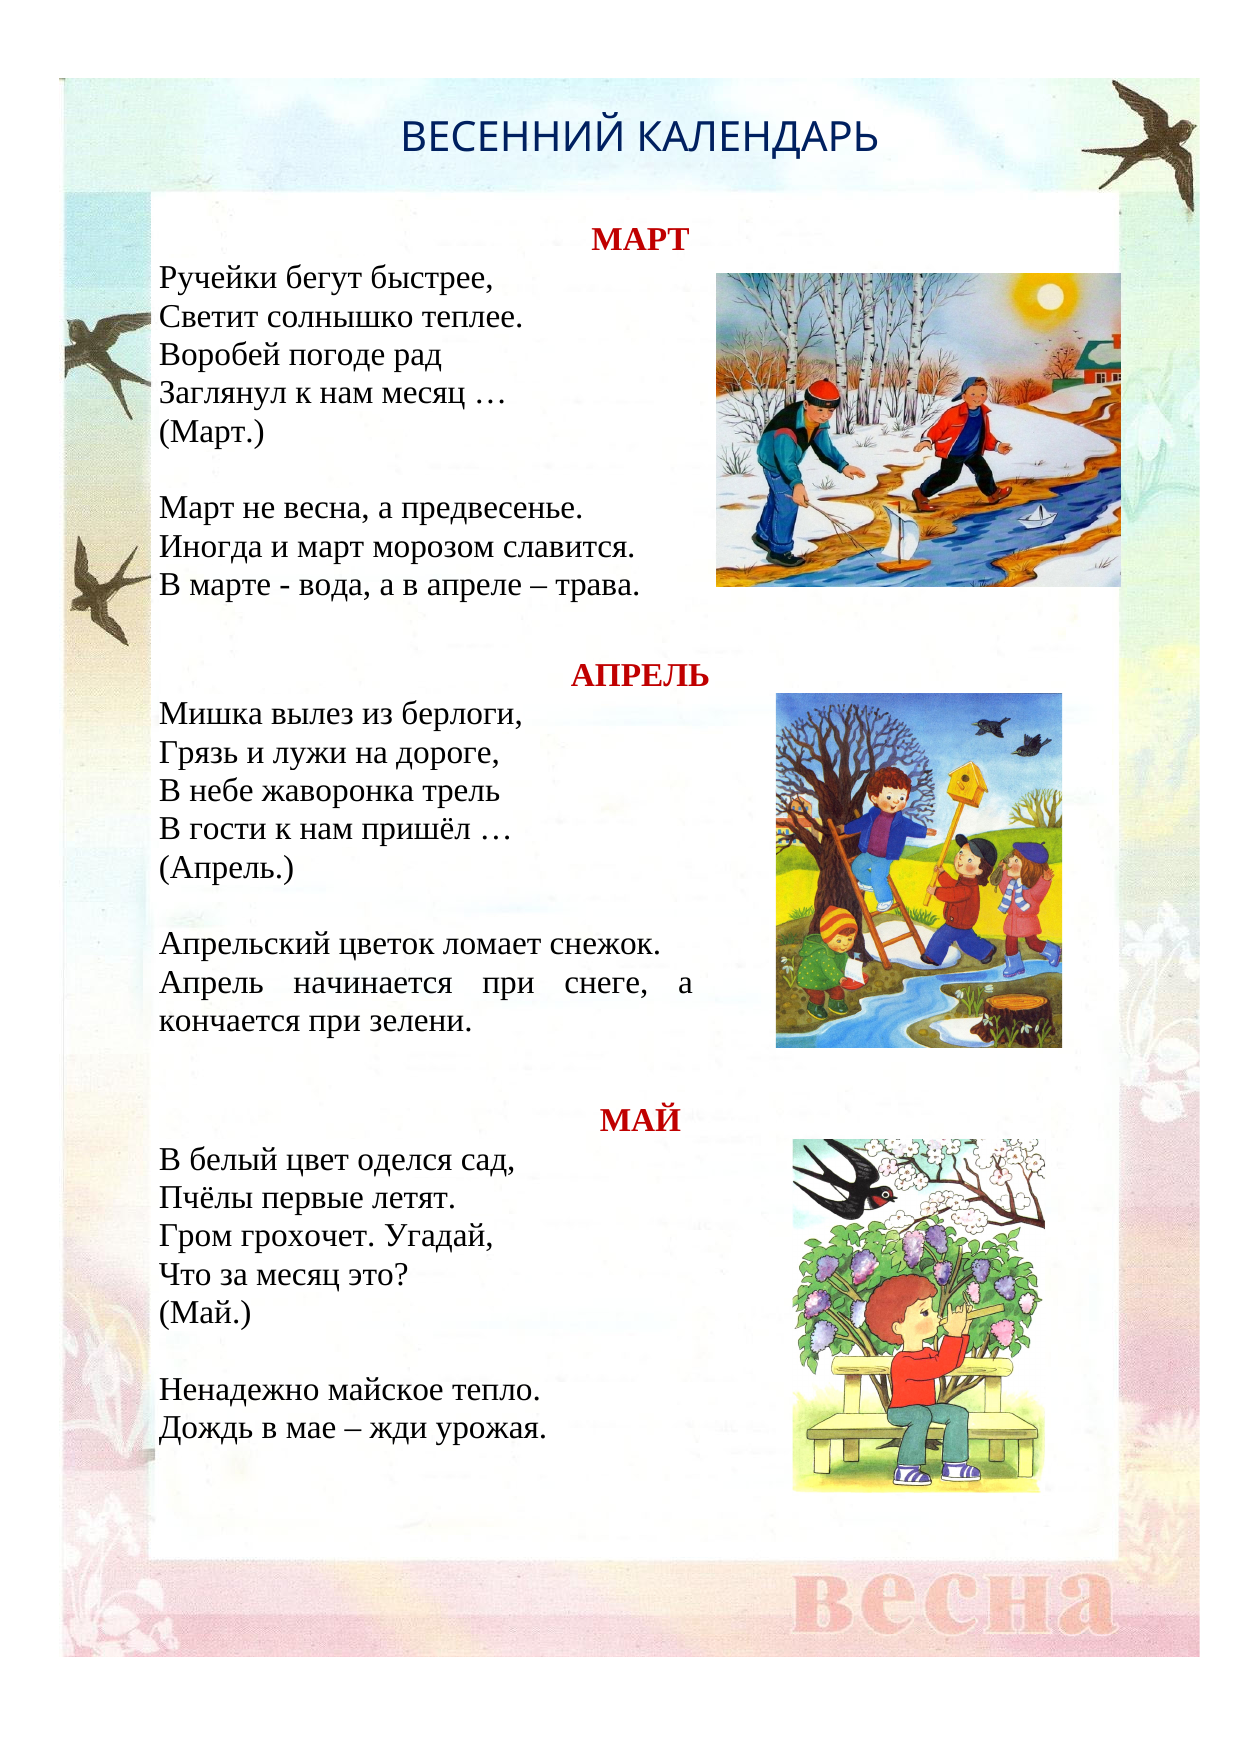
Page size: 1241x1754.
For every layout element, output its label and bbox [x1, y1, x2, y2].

picture [59, 78, 1200, 1657]
